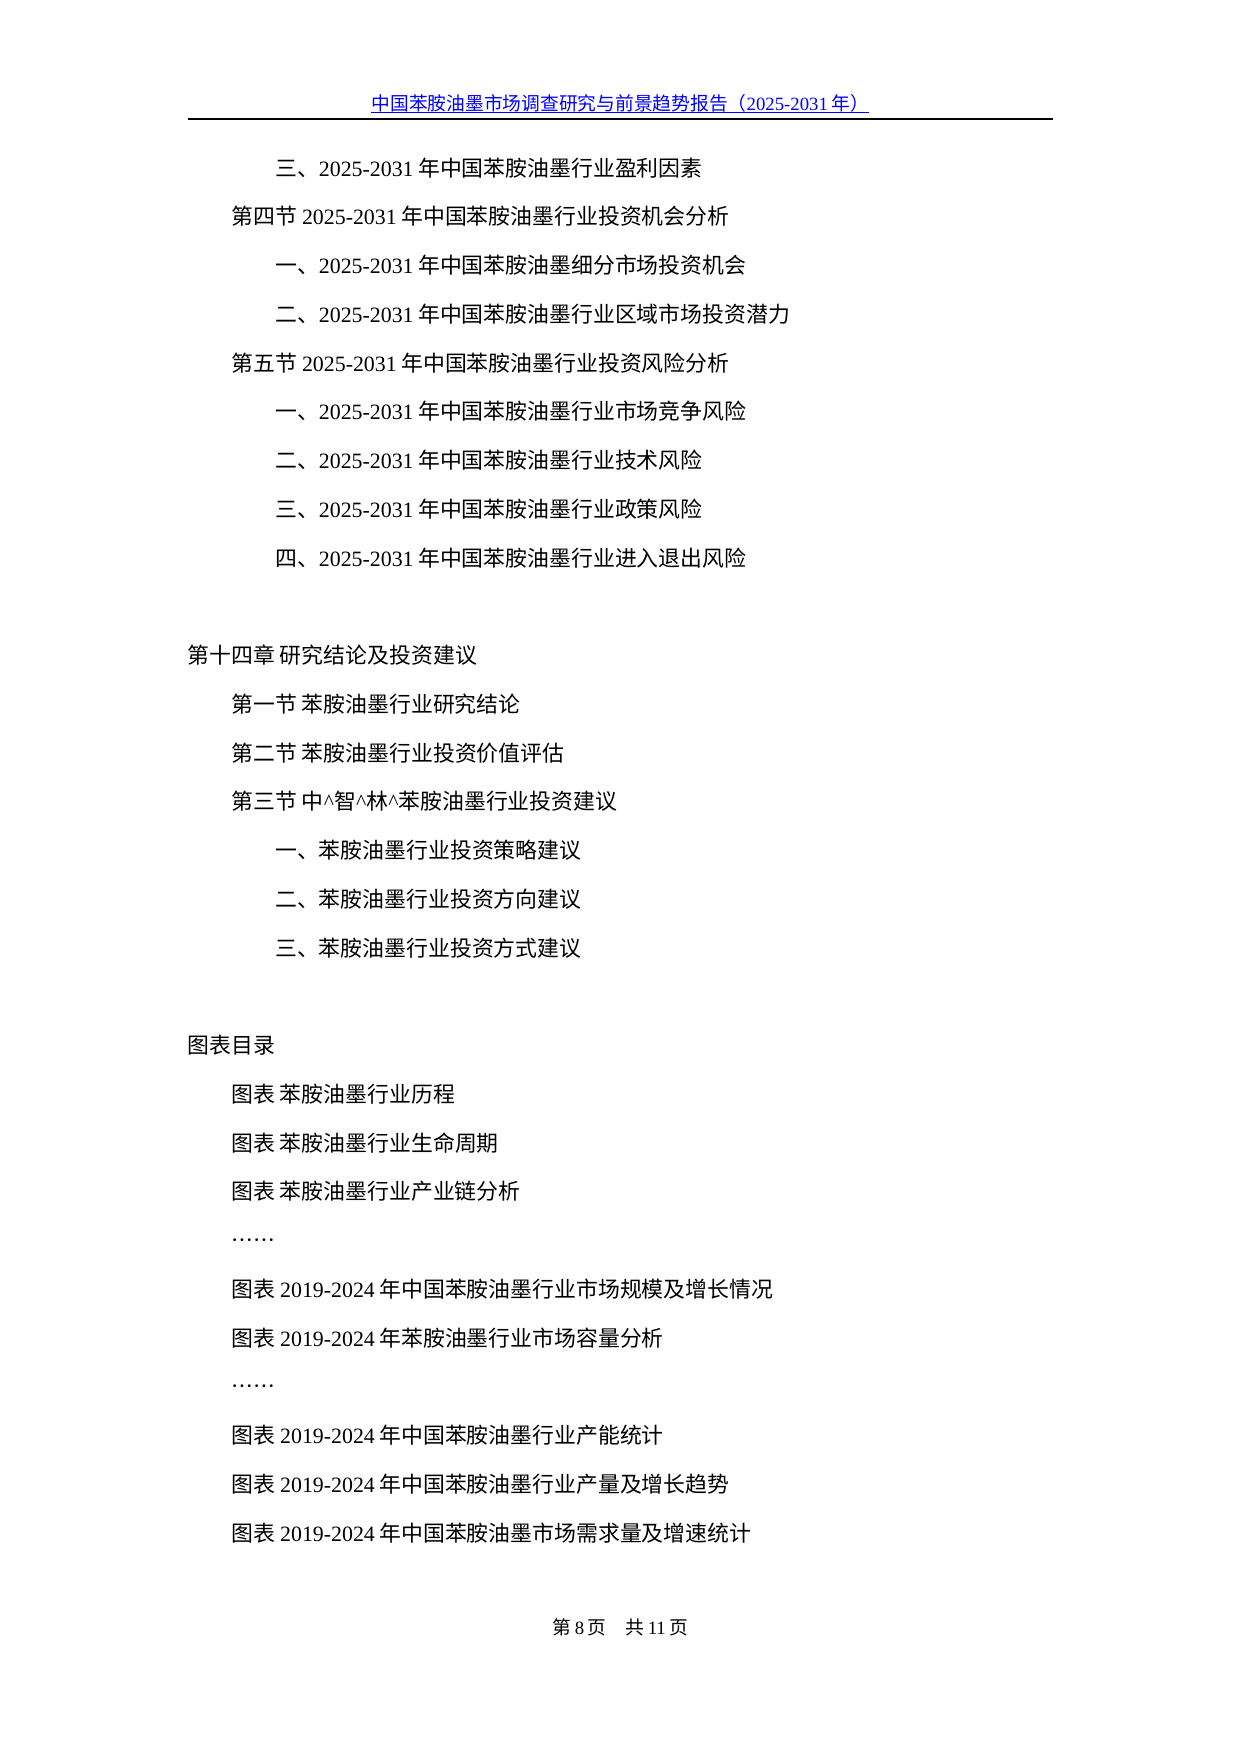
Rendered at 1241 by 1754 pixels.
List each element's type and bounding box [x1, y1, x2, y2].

text [187, 150, 1053, 1548]
